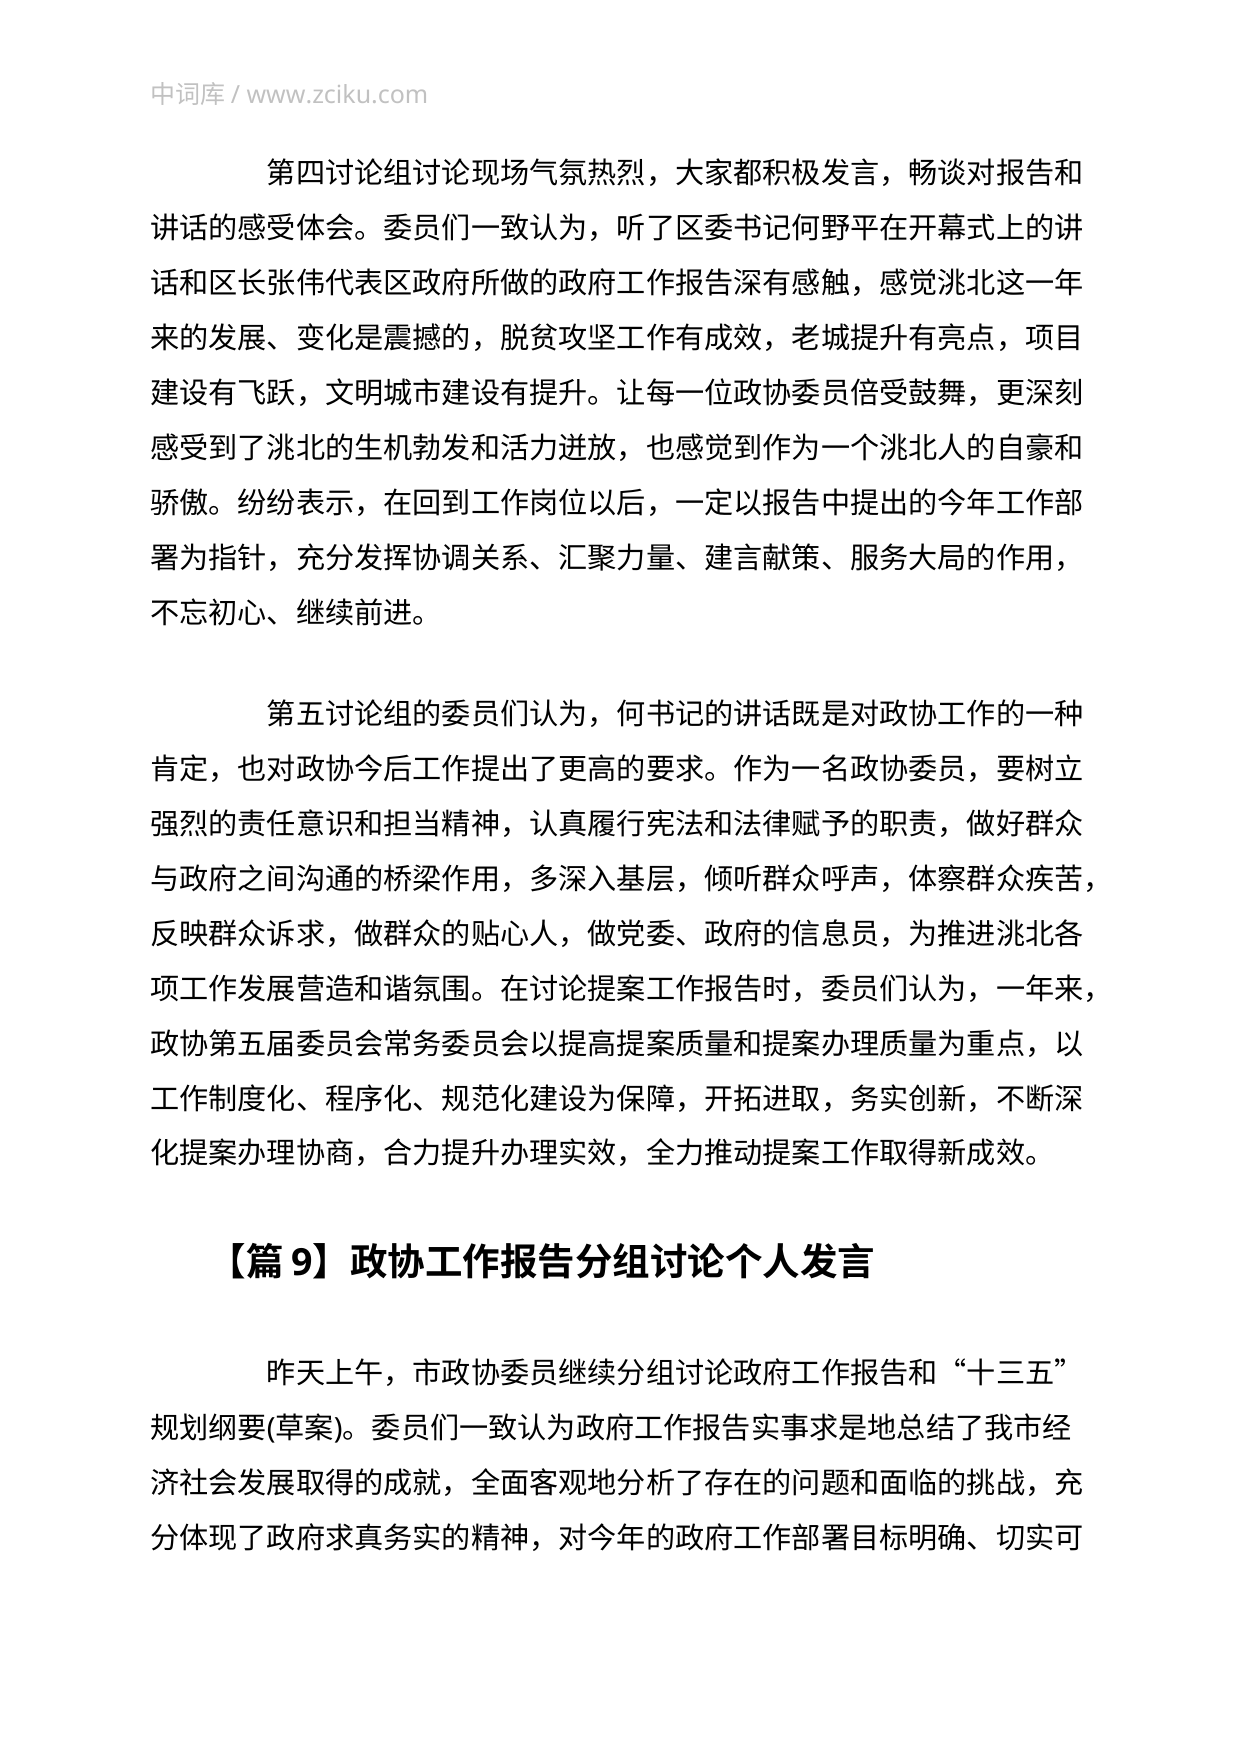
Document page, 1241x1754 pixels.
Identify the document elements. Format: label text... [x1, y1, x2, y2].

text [150, 1349, 1090, 1557]
text 第四讨论组讨论现场气氛热烈，大家都积极发言，畅谈对报告和讲话的感受体会。委员们一致认为，听了区委书记何野平在开幕式上的讲话和区长张伟代表区政府所做的政府工作报告深有感触，感觉洮北这一年来的发展、变化是震撼的，脱贫攻坚工作有成效，老城提升有亮点，项目建设有飞跃，文明城市建设有提升。让每一位政协委员倍受鼓舞，更深刻感受到了洮北的生机勃发和活力迸放，也感觉到作为一个洮北人的自豪和骄傲。纷纷表示，在回到工作岗位以后，一定以报告中提出的今年工作部署为指针，充分发挥协调关系、汇聚力量、建言献策、服务大局的作用，不忘初心、继续前进。 [150, 150, 1090, 631]
text 【篇9】政协工作报告分组讨论个人发言 [150, 1232, 1090, 1286]
text 第五讨论组的委员们认为，何书记的讲话既是对政协工作的一种肯定，也对政协今后工作提出了更高的要求。作为一名政协委员，要树立强烈的责任意识和担当精神，认真履行宪法和法律赋予的职责，做好群众与政府之间沟通的桥梁作用，多深入基层，倾听群众呼声，体察群众疾苦，反映群众诉求，做群众的贴心人，做党委、政府的信息员，为推进洮北各项工作发展营造和谐氛围。在讨论提案工作报告时，委员们认为，一年来，政协第五届委员会常务委员会以提高提案质量和提案办理质量为重点，以工作制度化、程序化、规范化建设为保障，开拓进取，务实创新，不断深化提案办理协商，合力提升办理实效，全力推动提案工作取得新成效。 [150, 691, 1090, 1172]
